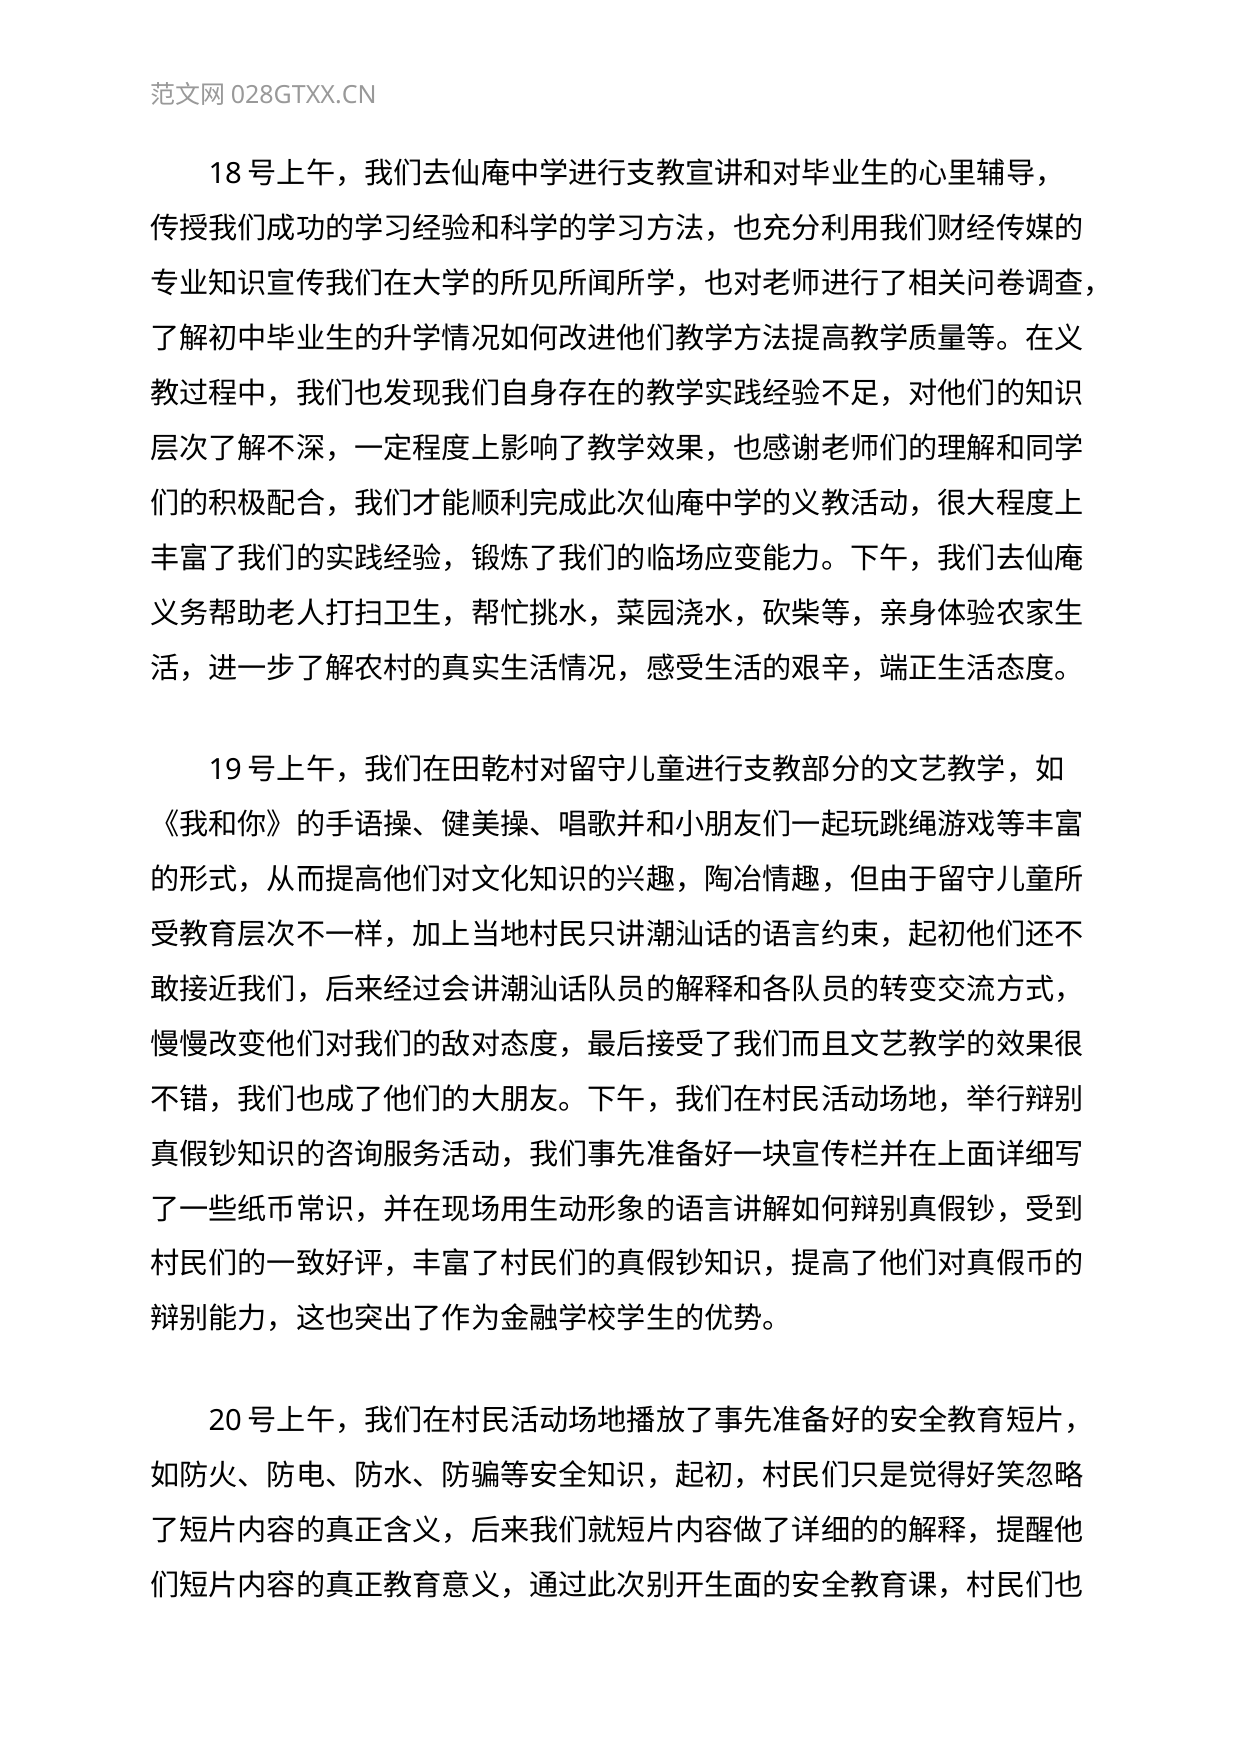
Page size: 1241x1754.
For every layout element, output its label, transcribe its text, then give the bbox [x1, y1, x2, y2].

text 18号上午，我们去仙庵中学进行支教宣讲和对毕业生的心里辅导，传授我们成功的学习经验和科学的学习方法，也充分利用我们财经传媒的专业知识宣传我们在大学的所见所闻所学，也对老师进行了相关问卷调查，了解初中毕业生的升学情况如何改进他们教学方法提高教学质量等。在义教过程中，我们也发现我们自身存在的教学实践经验不足，对他们的知识层次了解不深，一定程度上影响了教学效果，也感谢老师们的理解和同学们的积极配合，我们才能顺利完成此次仙庵中学的义教活动，很大程度上丰富了我们的实践经验，锻炼了我们的临场应变能力。下午，我们去仙庵义务帮助老人打扫卫生，帮忙挑水，菜园浇水，砍柴等，亲身体验农家生活，进一步了解农村的真实生活情况，感受生活的艰辛，端正生活态度。 [150, 150, 1090, 686]
text 19号上午，我们在田乾村对留守儿童进行支教部分的文艺教学，如《我和你》的手语操、健美操、唱歌并和小朋友们一起玩跳绳游戏等丰富的形式，从而提高他们对文化知识的兴趣，陶冶情趣，但由于留守儿童所受教育层次不一样，加上当地村民只讲潮汕话的语言约束，起初他们还不敢接近我们，后来经过会讲潮汕话队员的解释和各队员的转变交流方式，慢慢改变他们对我们的敌对态度，最后接受了我们而且文艺教学的效果很不错，我们也成了他们的大朋友。下午，我们在村民活动场地，举行辩别真假钞知识的咨询服务活动，我们事先准备好一块宣传栏并在上面详细写了一些纸币常识，并在现场用生动形象的语言讲解如何辩别真假钞，受到村民们的一致好评，丰富了村民们的真假钞知识，提高了他们对真假币的辩别能力，这也突出了作为金融学校学生的优势。 [150, 746, 1090, 1337]
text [150, 1397, 1090, 1604]
